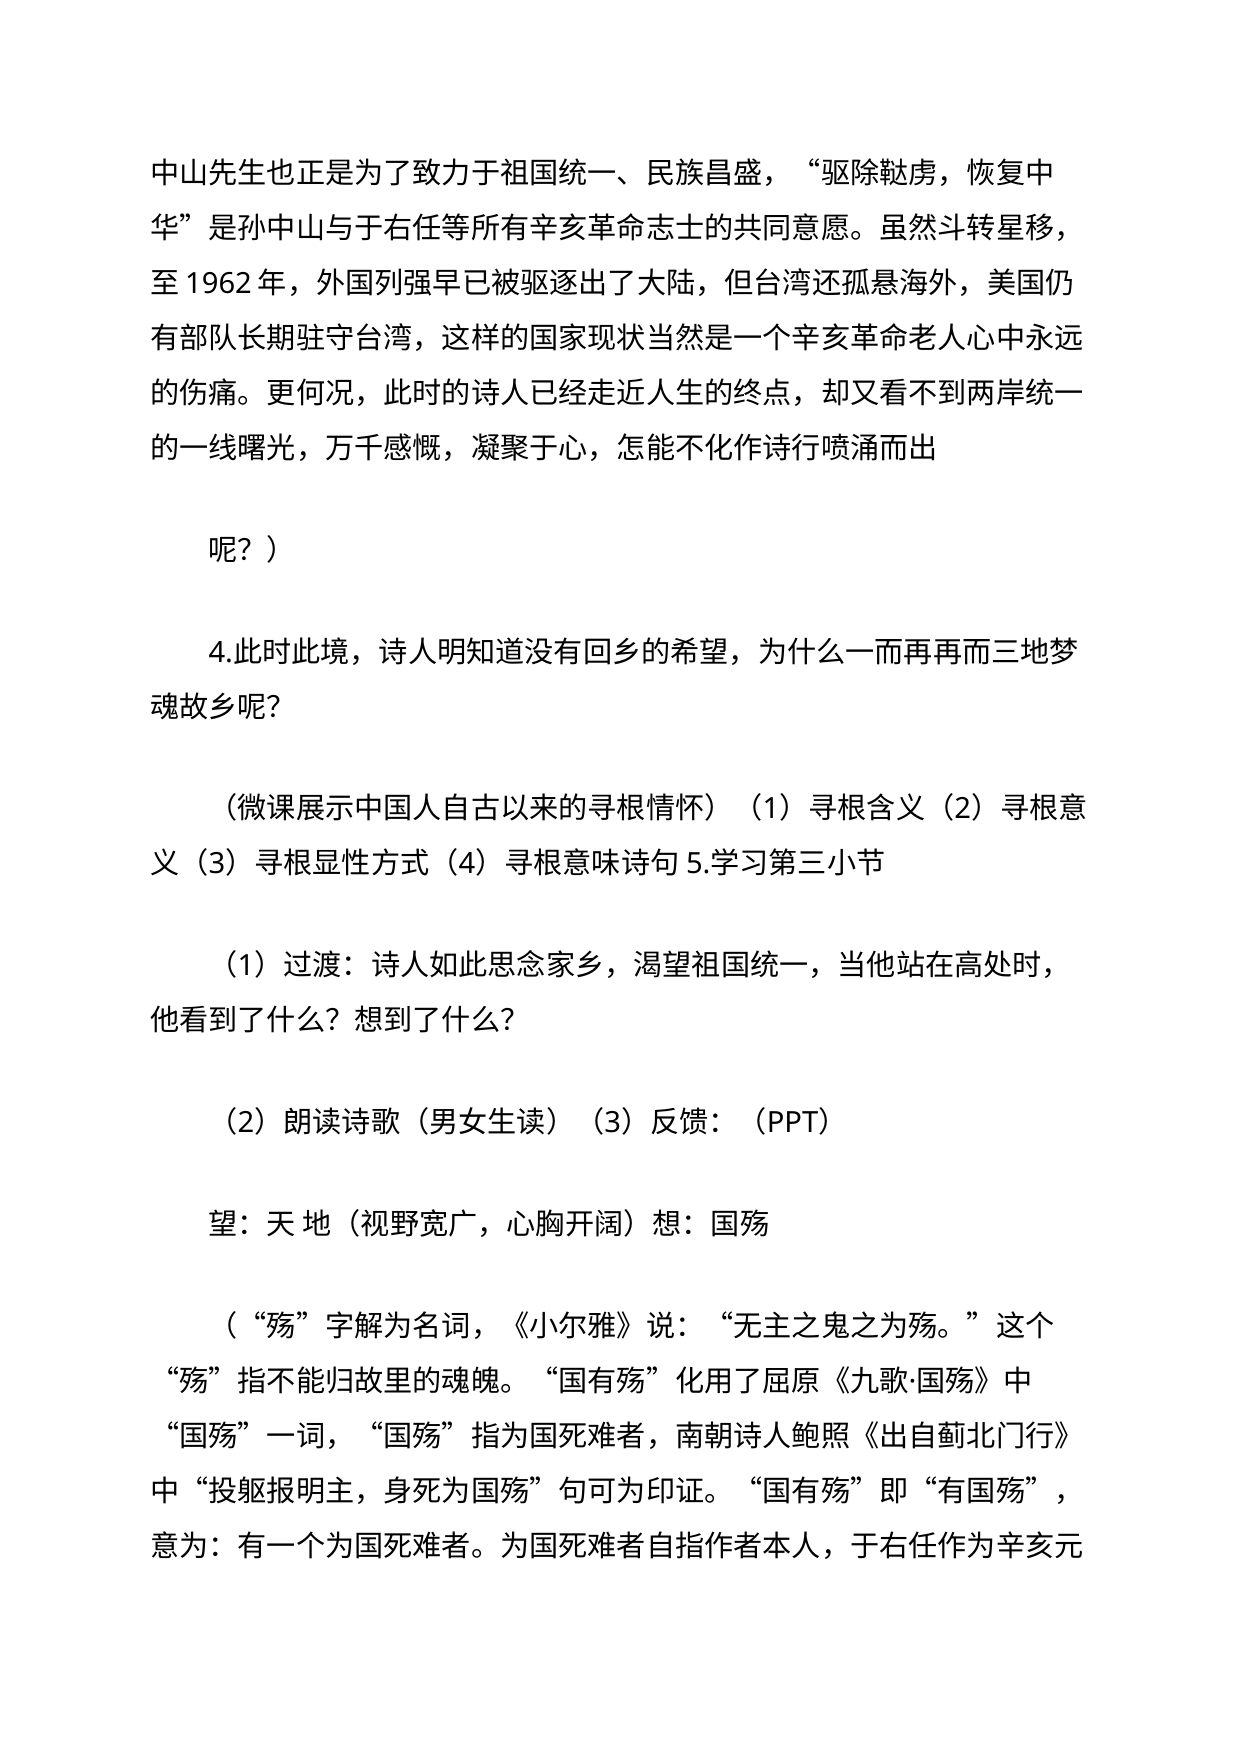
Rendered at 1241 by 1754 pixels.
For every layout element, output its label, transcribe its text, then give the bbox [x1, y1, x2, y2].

text （微课展示中国人自古以来的寻根情怀）（1）寻根含义（2）寻根意义（3）寻根显性方式（4）寻根意味诗句 5.学习第三小节 [150, 785, 1090, 882]
text （1）过渡：诗人如此思念家乡，渴望祖国统一，当他站在高处时，他看到了什么？想到了什么？ [150, 942, 1090, 1039]
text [150, 150, 1090, 467]
text （2）朗读诗歌（男女生读）（3）反馈：（PPT） [150, 1099, 1090, 1141]
text 呢？） [150, 526, 1090, 569]
text 4.此时此境，诗人明知道没有回乡的希望，为什么一而再再而三地梦魂故乡呢？ [150, 628, 1090, 725]
text 望：天 地（视野宽广，心胸开阔）想：国殇 [150, 1201, 1090, 1243]
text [150, 1302, 1090, 1564]
